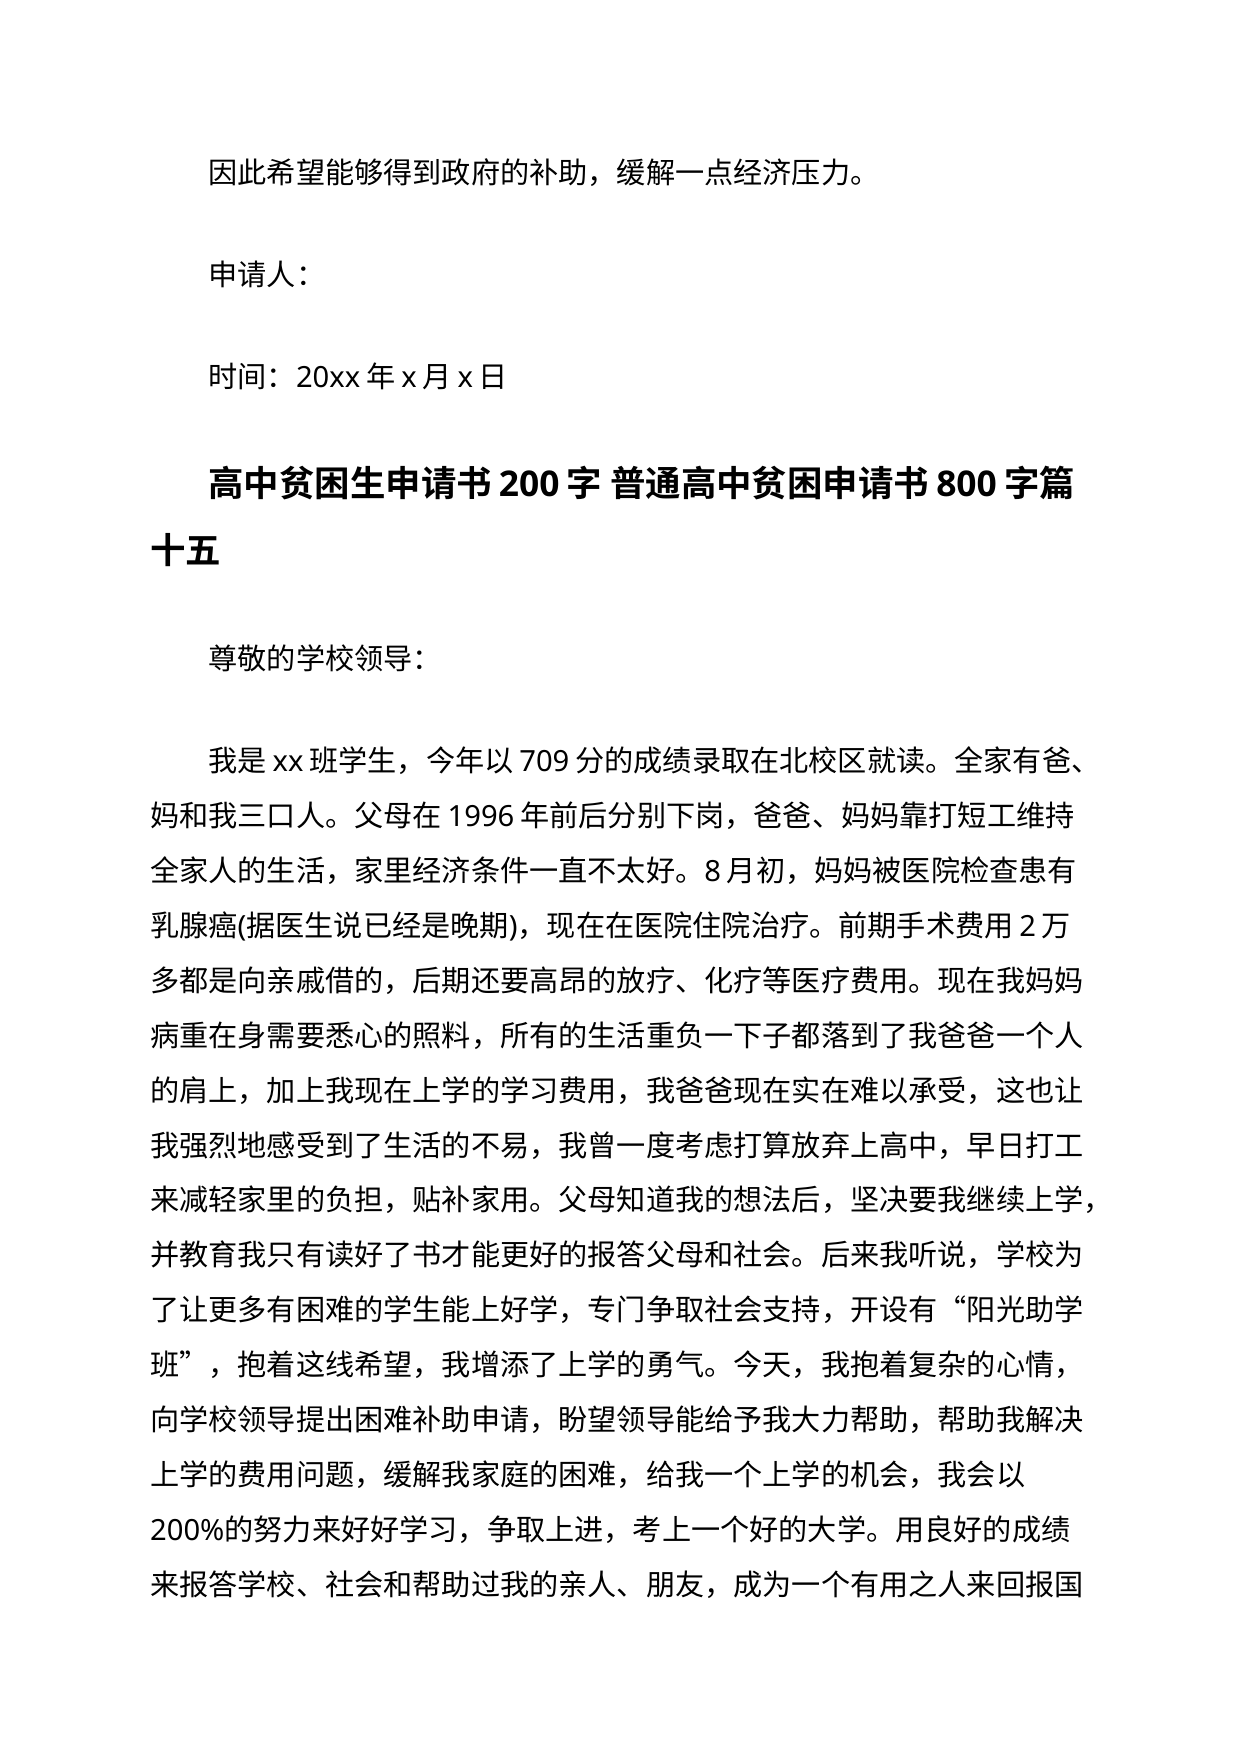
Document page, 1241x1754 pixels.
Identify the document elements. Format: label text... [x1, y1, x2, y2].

text 尊敬的学校领导： [150, 636, 1090, 678]
text 高中贫困生申请书200字 普通高中贫困申请书800字篇十五 [150, 456, 1090, 573]
text 申请人： [150, 252, 1090, 294]
text 时间：20xx年x月x日 [150, 353, 1090, 396]
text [150, 737, 1090, 1604]
text 因此希望能够得到政府的补助，缓解一点经济压力。 [150, 150, 1090, 192]
